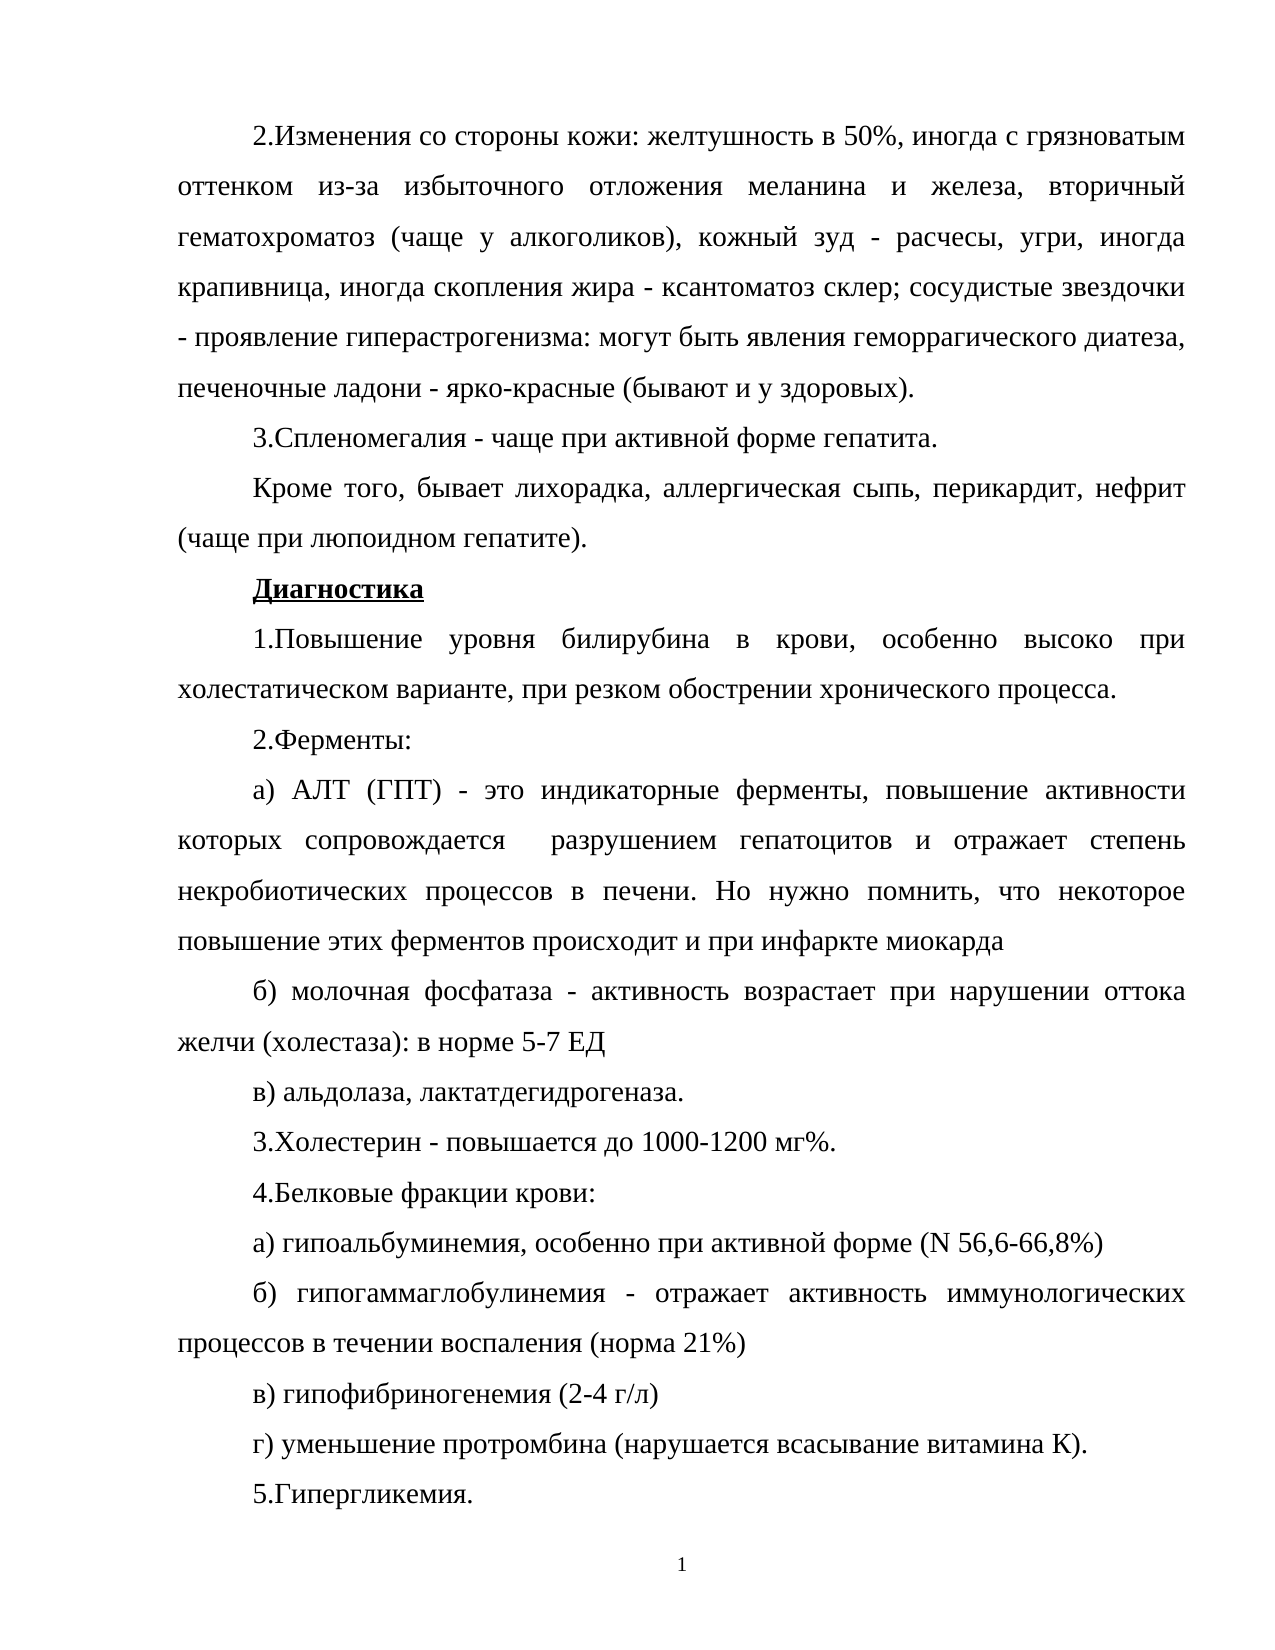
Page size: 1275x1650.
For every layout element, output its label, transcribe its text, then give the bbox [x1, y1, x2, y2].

text 1.Повышение уровня билирубина в крови, особенно высоко при холестатическом варианте, при резком обострении хронического процесса. [177, 621, 1186, 705]
text в) альдолаза, лактатдегидрогеназа. [177, 1074, 1186, 1108]
text 5.Гипергликемия. [177, 1477, 1186, 1510]
text Кроме того, бывает лихорадка, аллергическая сыпь, перикардит, нефрит (чаще при люпоидном гепатите). [177, 470, 1186, 554]
subtitle Диагностика [177, 571, 1186, 604]
text 3.Холестерин - повышается до 1000-1200 мг%. [177, 1124, 1186, 1158]
text 3.Спленомегалия - чаще при активной форме гепатита. [177, 420, 1186, 453]
text 4.Белковые фракции крови: [177, 1175, 1186, 1208]
text б) гипогаммаглобулинемия - отражает активность иммунологических процессов в течении воспаления (норма 21%) [177, 1275, 1186, 1359]
text 2.Ферменты: [177, 722, 1186, 755]
text а) гипоальбуминемия, особенно при активной форме (N 56,6-66,8%) [177, 1225, 1186, 1258]
text г) уменьшение протромбина (нарушается всасывание витамина К). [177, 1426, 1186, 1460]
text б) молочная фосфатаза - активность возрастает при нарушении оттока желчи (холестаза): в норме 5-7 ЕД [177, 973, 1186, 1057]
text а) АЛТ (ГПТ) - это индикаторные ферменты, повышение активности которых сопровождается разрушением гепатоцитов и отражает степень некробиотических процессов в печени. Но нужно помнить, что некоторое повышение этих ферментов происходит и при инфаркте миокарда [177, 772, 1186, 957]
text в) гипофибриногенемия (2-4 г/л) [177, 1376, 1186, 1409]
text 2.Изменения со стороны кожи: желтушность в 50%, иногда с грязноватым оттенком из-за избыточного отложения меланина и железа, вторичный гематохроматоз (чаще у алкоголиков), кожный зуд - расчесы, угри, иногда крапивница, иногда скопления жира - ксантоматоз склер; сосудистые звездочки - проявление гиперастрогенизма: могут быть явления геморрагического диатеза, печеночные ладони - ярко-красные (бывают и у здоровых). [177, 118, 1186, 403]
